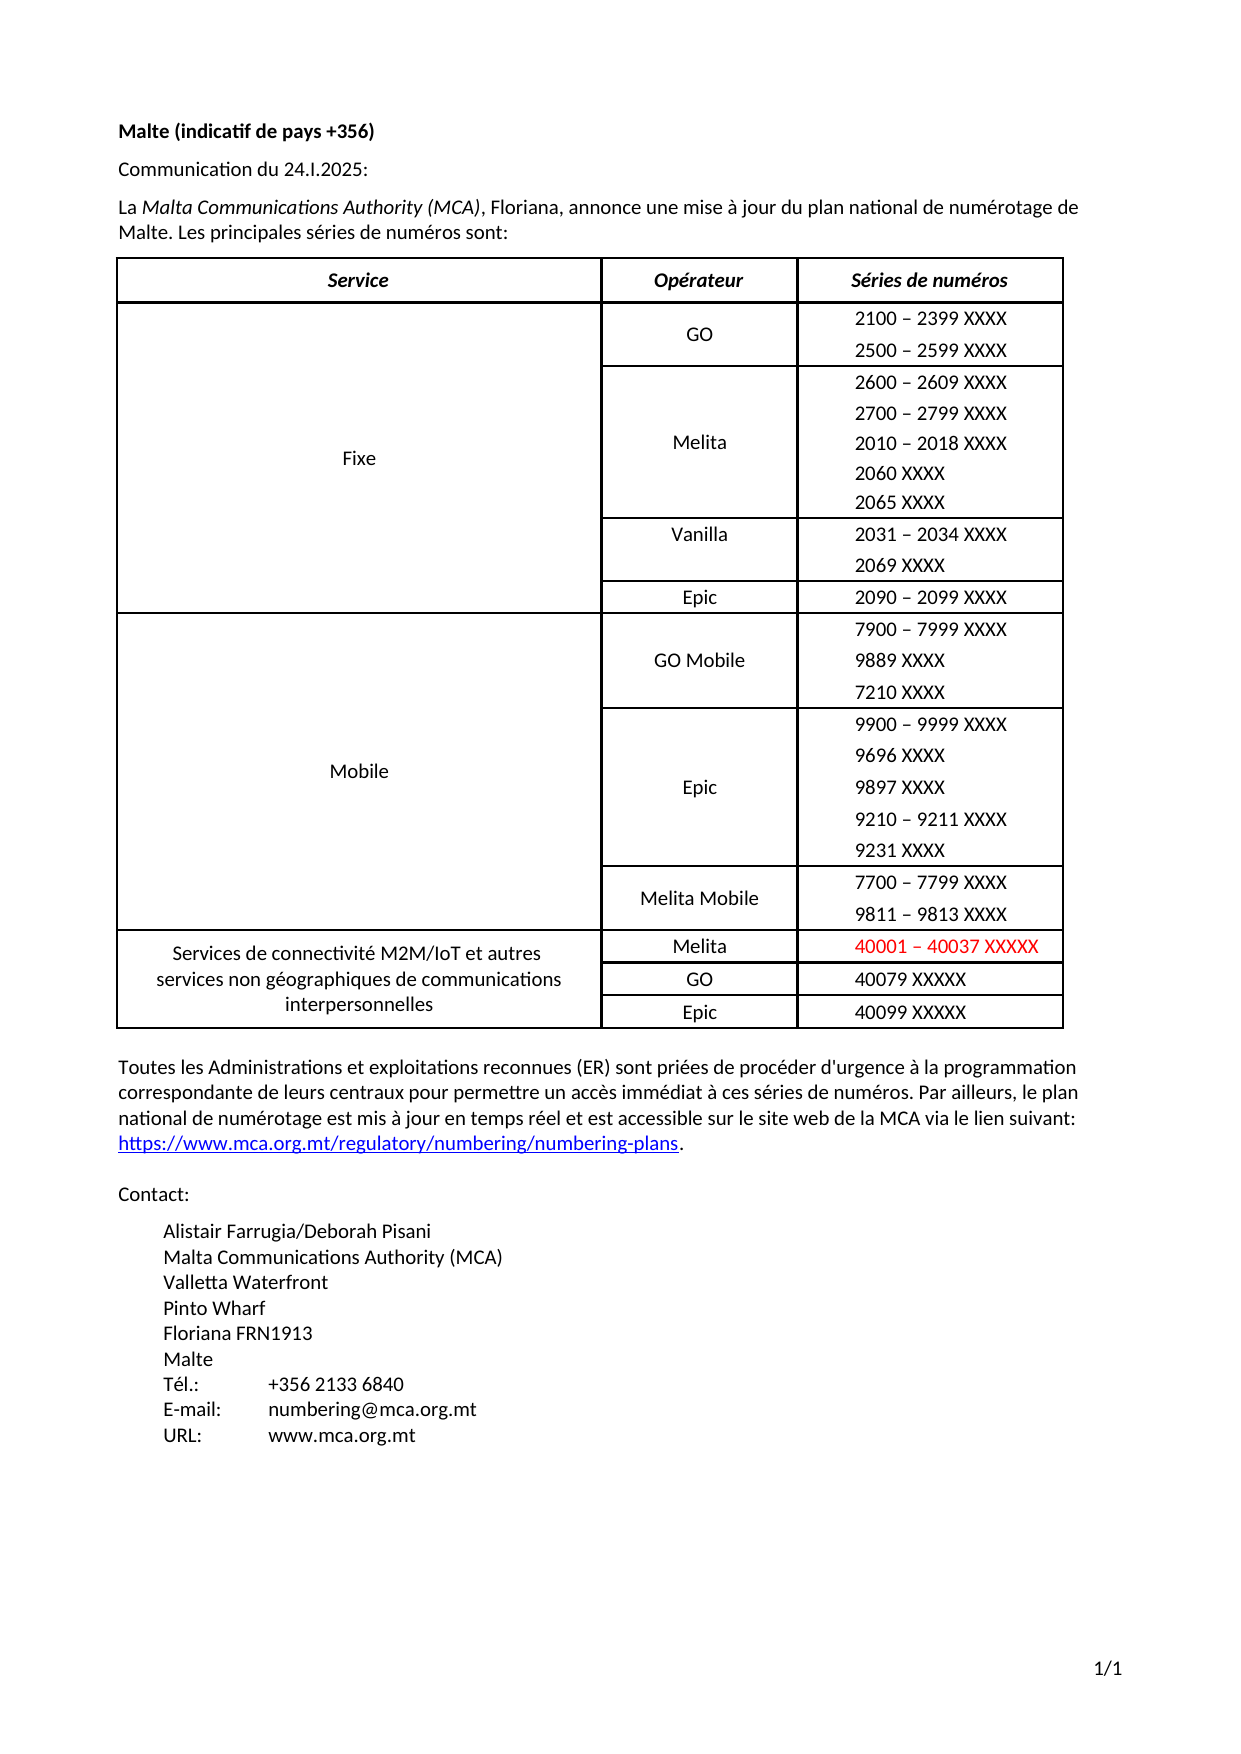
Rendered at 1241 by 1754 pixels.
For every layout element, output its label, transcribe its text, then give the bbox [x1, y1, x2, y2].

table_cell Services de connectivité M2M/IoT et autres services non géographiques de communications interpersonnelles [118, 931, 600, 1027]
table_cell 2100 ‒ 2399 XXXX [799, 304, 1062, 333]
table_cell 9231 XXXX [799, 834, 1062, 865]
table_cell Epic [603, 709, 796, 865]
table_cell 2500 ‒ 2599 XXXX [799, 333, 1062, 365]
table_cell GO [603, 304, 796, 365]
table_cell 2069 XXXX [799, 549, 1062, 580]
table_cell Melita [603, 367, 796, 517]
table_cell Melita Mobile [603, 867, 796, 928]
table_cell 9889 XXXX [799, 644, 1062, 675]
table_cell 7210 XXXX [799, 675, 1062, 707]
table_cell Vanilla [603, 519, 796, 580]
text Communication du 24.I.2025: [118, 156, 1122, 181]
table_cell Mobile [118, 614, 600, 928]
table_cell Fixe [118, 304, 600, 612]
text Malte (indicatif de pays +356) [118, 118, 1122, 143]
table_cell Melita [603, 931, 796, 961]
table_cell 9897 XXXX [799, 770, 1062, 802]
table_cell 2060 XXXX [799, 458, 1062, 487]
table_cell 9811 ‒ 9813 XXXX [799, 897, 1062, 928]
table_cell 40001 – 40037 XXXXX [799, 931, 1062, 961]
table_cell 40079 XXXXX [799, 964, 1062, 994]
table_header Séries de numéros [799, 259, 1062, 301]
table_cell Epic [603, 996, 796, 1027]
text Contact: [118, 1181, 1122, 1206]
table_cell 9210 ‒ 9211 XXXX [799, 802, 1062, 833]
text Toutes les Administrations et exploitations reconnues (ER) sont priées de procéder d'urgence à la programmation correspondante de leurs centraux pour permettre un accès immédiat à ces séries de numéros. Par ailleurs, le plan national de numérotage est mis à jour en temps réel et est accessible sur le site web de la MCA via le lien suivant: https://www.mca.org.mt/regulatory/numbering/numbering-plans. [118, 1054, 1122, 1156]
text Alistair Farrugia/Deborah Pisani Malta Communications Authority (MCA) Valletta Waterfront Pinto Wharf Floriana FRN1913 Malte Tél.: +356 2133 6840 E-mail: numbering@mca.org.mt URL: www.mca.org.mt [163, 1219, 1122, 1447]
table_cell GO Mobile [603, 614, 796, 707]
table_cell 2031 ‒ 2034 XXXX [799, 519, 1062, 548]
table_header Opérateur [603, 259, 796, 301]
table_cell Epic [603, 582, 796, 612]
table_cell GO [603, 964, 796, 994]
table_cell 2065 XXXX [799, 487, 1062, 517]
table_cell 2700 ‒ 2799 XXXX [799, 396, 1062, 428]
table_cell 2600 ‒ 2609 XXXX [799, 367, 1062, 396]
table_cell 9900 ‒ 9999 XXXX [799, 709, 1062, 738]
table_cell 2010 ‒ 2018 XXXX [799, 428, 1062, 458]
table_cell 9696 XXXX [799, 739, 1062, 770]
text La Malta Communications Authority (MCA), Floriana, annonce une mise à jour du plan national de numérotage de Malte. Les principales séries de numéros sont: [118, 194, 1122, 245]
table_header Service [118, 259, 600, 301]
table_cell 7900 ‒ 7999 XXXX [799, 614, 1062, 643]
table_cell 2090 ‒ 2099 XXXX [799, 582, 1062, 612]
table_cell 40099 XXXXX [799, 996, 1062, 1027]
table_cell 7700 ‒ 7799 XXXX [799, 867, 1062, 897]
